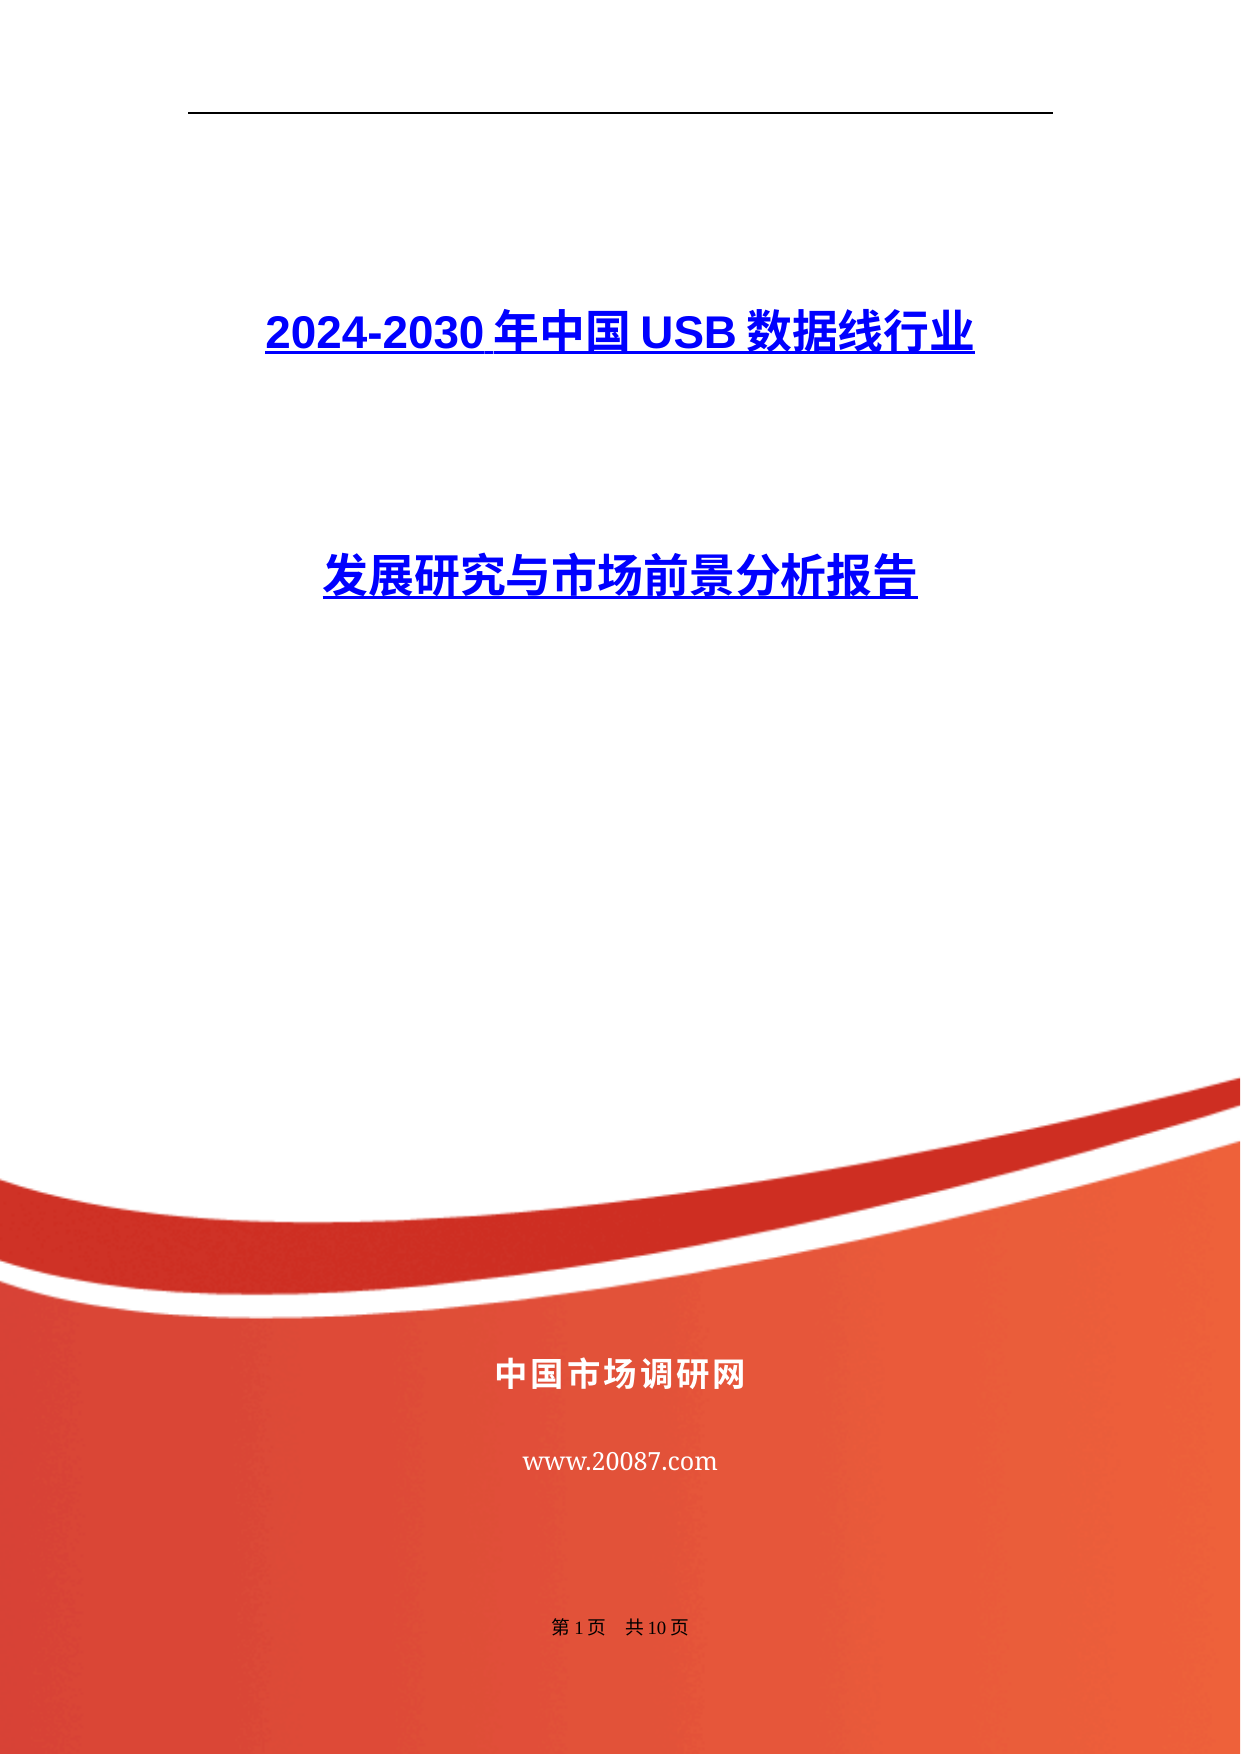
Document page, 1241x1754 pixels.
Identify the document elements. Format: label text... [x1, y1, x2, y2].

picture [0, 1006, 1241, 1754]
table_header 2024-2030年中国USB数据线行业发展研究与市场前景分析报告 [188, 207, 1053, 773]
text www.20087.com [187, 1428, 1053, 1493]
subtitle 中国市场调研网 [187, 1339, 1053, 1404]
